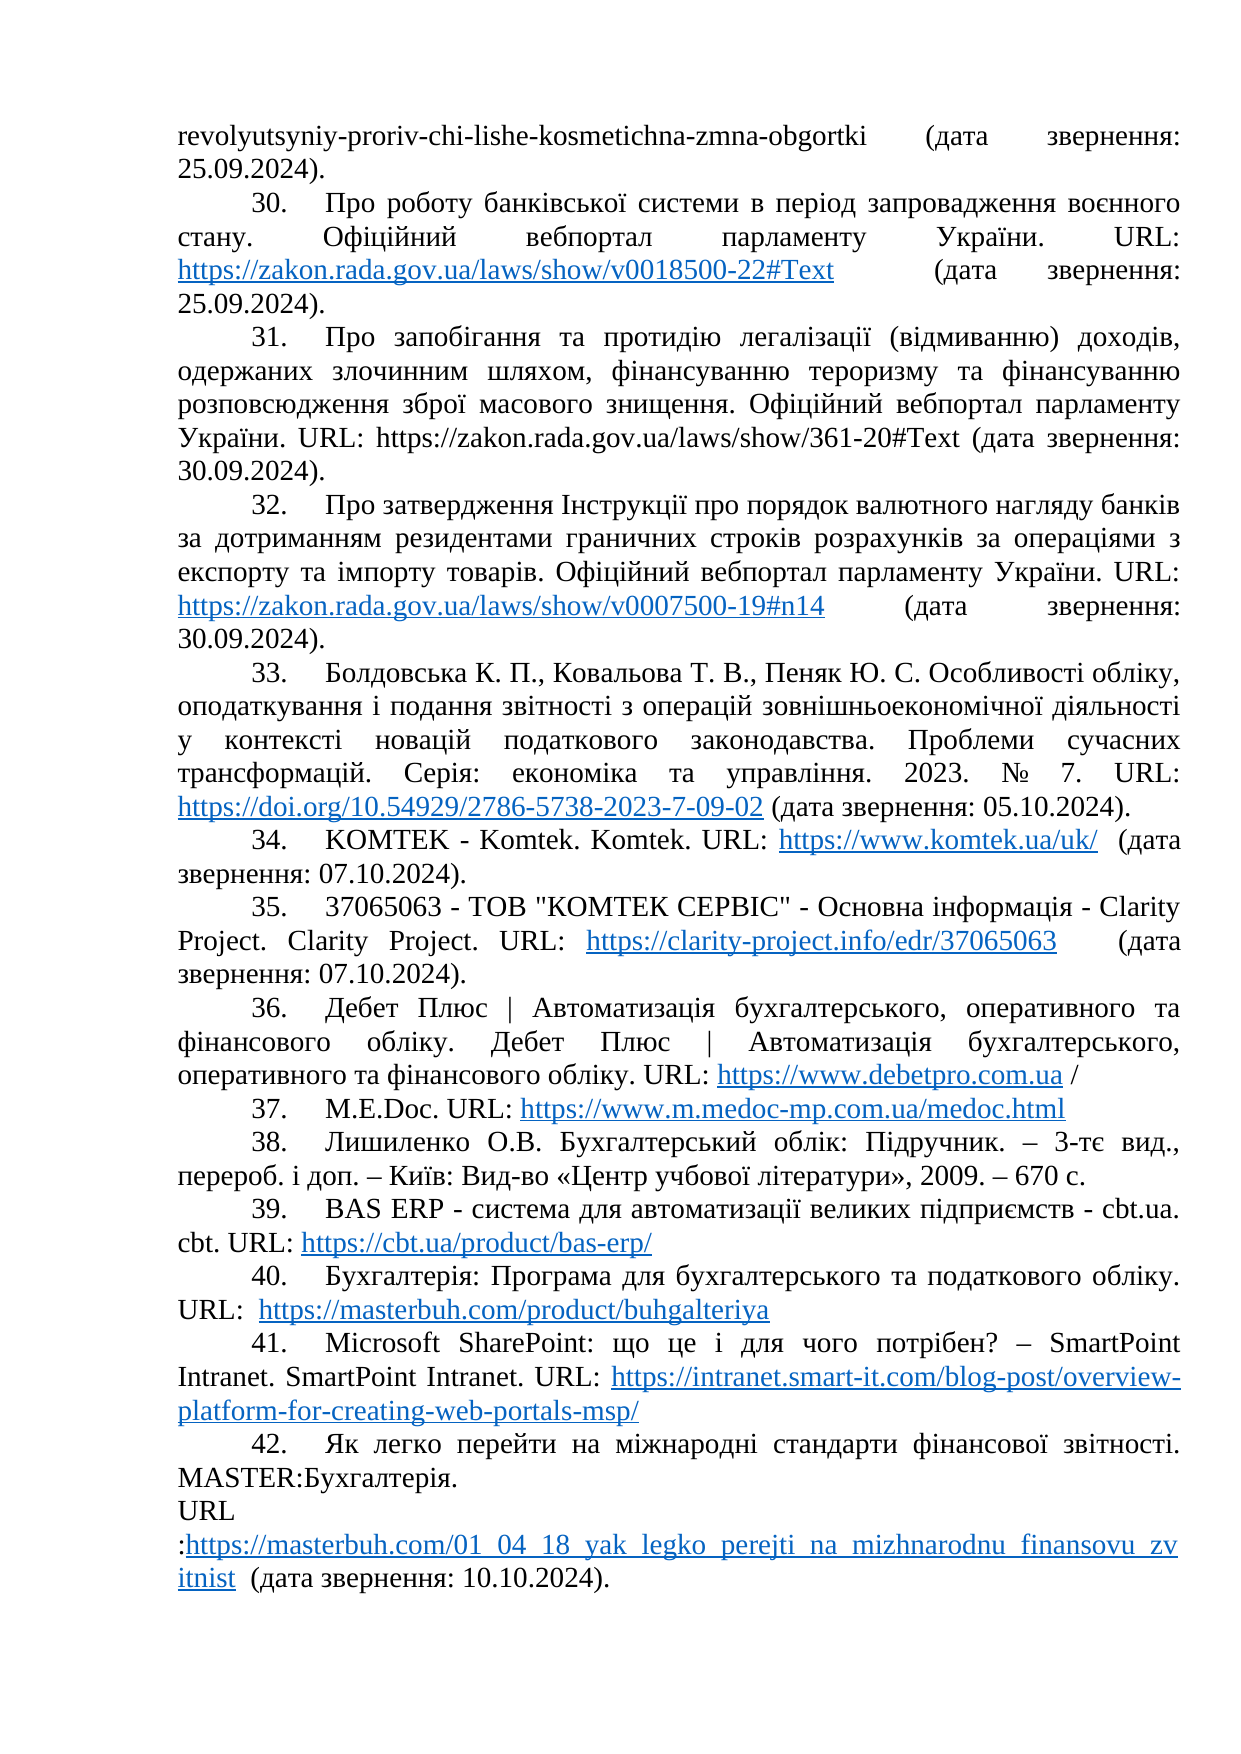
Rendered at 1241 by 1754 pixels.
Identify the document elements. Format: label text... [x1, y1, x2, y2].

list Бухгалтерія: Програма для бухгалтерського та податкового обліку. URL: https://masterbuh.com/product/buhgalteriya [177, 1258, 1181, 1326]
list Про запобігання та протидію легалізації (відмиванню) доходів, одержаних злочинним шляхом, фінансуванню тероризму та фінансуванню розповсюдження зброї масового знищення. Офіційний вебпортал парламенту України. URL: https://zakon.rada.gov.ua/laws/show/361-20#Text (дата звернення: 30.09.2024). [177, 319, 1181, 487]
list KOMTEK - Komtek. Komtek. URL: https://www.komtek.ua/uk/ (дата звернення: 07.10.2024). [177, 822, 1181, 889]
list Microsoft SharePoint: що це і для чого потрібен? – SmartPoint Intranet. SmartPoint Intranet. URL: https://intranet.smart-it.com/blog-post/overview-platform-for-creating-web-portals-msp/ [177, 1326, 1181, 1426]
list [177, 118, 1181, 185]
list Дебет Плюс | Автоматизація бухгалтерського, оперативного та фінансового обліку. Дебет Плюс | Автоматизація бухгалтерського, оперативного та фінансового обліку. URL: https://www.debetpro.com.ua / [177, 990, 1181, 1091]
list Лишиленко О.В. Бухгалтерський облік: Підручник. – 3-тє вид., перероб. і доп. – Київ: Вид-во «Центр учбової літератури», 2009. – 670 с. [177, 1124, 1181, 1191]
list 37065063 - ТОВ "КОМТЕК СЕРВІС" - Основна інформація - Clarity Project. Clarity Project. URL: https://clarity-project.info/edr/37065063 (дата звернення: 07.10.2024). [177, 889, 1181, 990]
list Як легко перейти на міжнародні стандарти фінансової звітності. MASTER:Бухгалтерія. URL:https://masterbuh.com/01_04_18_yak_legko_perejti_na_mizhnarodnu_finansovu_zvitnist (дата звернення: 10.10.2024). [177, 1426, 1181, 1594]
list Про роботу банківської системи в період запровадження воєнного стану. Офіційний вебпортал парламенту України. URL: https://zakon.rada.gov.ua/laws/show/v0018500-22#Text (дата звернення: 25.09.2024). [177, 185, 1181, 319]
list BAS ERP - система для автоматизації великих підприємств - cbt.ua. cbt. URL: https://cbt.ua/product/bas-erp/ [177, 1191, 1181, 1258]
list Болдовська К. П., Ковальова Т. В., Пеняк Ю. С. Особливості обліку, оподаткування і подання звітності з операцій зовнішньоекономічної діяльності у контексті новацій податкового законодавства. Проблеми сучасних трансформацій. Серія: економіка та управління. 2023. № 7. URL: https://doi.org/10.54929/2786-5738-2023-7-09-02 (дата звернення: 05.10.2024). [177, 655, 1181, 822]
list Про затвердження Інструкції про порядок валютного нагляду банків за дотриманням резидентами граничних строків розрахунків за операціями з експорту та імпорту товарів. Офіційний вебпортал парламенту України. URL: https://zakon.rada.gov.ua/laws/show/v0007500-19#n14 (дата звернення: 30.09.2024). [177, 487, 1181, 655]
list M.E.Doc. URL: https://www.m.medoc-mp.com.ua/medoc.html [177, 1091, 1181, 1124]
